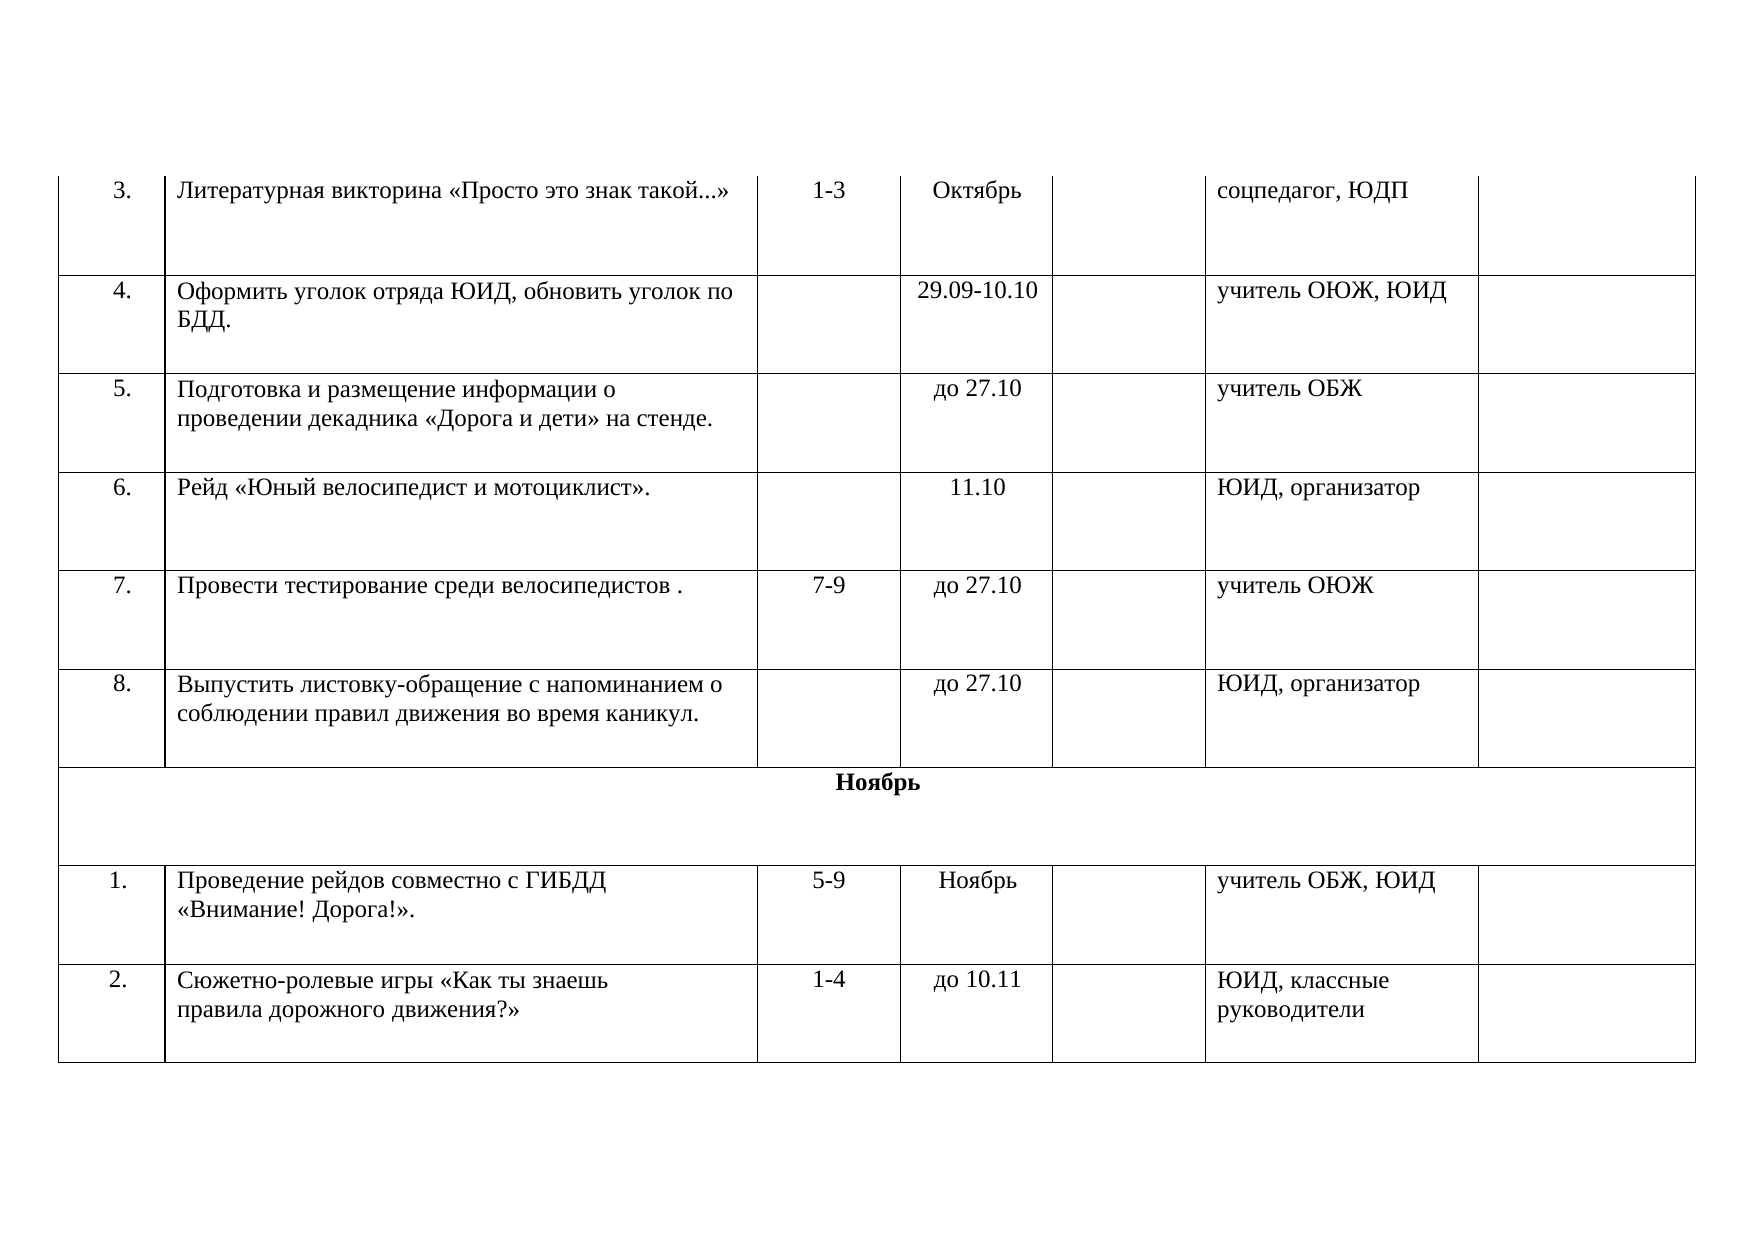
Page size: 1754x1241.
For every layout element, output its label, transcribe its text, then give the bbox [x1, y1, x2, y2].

table_cell учитель ОБЖ [1206, 374, 1478, 472]
table_cell учитель ОБЖ, ЮИД [1206, 866, 1478, 964]
table_cell [758, 670, 900, 767]
table_cell [1479, 866, 1695, 964]
table_cell 2. [59, 965, 164, 1062]
table_cell Ноябрь [901, 866, 1052, 964]
table_cell ЮИД, организатор [1206, 670, 1478, 767]
table_cell до 10.11 [901, 965, 1052, 1062]
table_cell [1479, 276, 1695, 373]
table_cell [1053, 670, 1205, 767]
table_cell 7. [59, 571, 164, 668]
table_cell Рейд «Юный велосипедист и мотоциклист». [166, 473, 757, 570]
table_cell 6. [59, 473, 164, 570]
table_cell Проведение рейдов совместно с ГИБДД «Внимание! Дорога!». [166, 866, 757, 964]
table_cell учитель ОЮЖ, ЮИД [1206, 276, 1478, 373]
table_cell 1. [59, 866, 164, 964]
table_cell [1053, 276, 1205, 373]
table_header соцпедагог, ЮДП [1206, 176, 1478, 275]
table_header [1479, 176, 1695, 275]
table_cell ЮИД, организатор [1206, 473, 1478, 570]
table_cell [1053, 965, 1205, 1062]
table_header 1-3 [758, 176, 900, 275]
table_cell учитель ОЮЖ [1206, 571, 1478, 668]
table_cell 11.10 [901, 473, 1052, 570]
table_cell Оформить уголок отряда ЮИД, обновить уголок по БДД. [166, 276, 757, 373]
table_cell [1479, 374, 1695, 472]
table_header 3. [59, 176, 164, 275]
table_cell [758, 276, 900, 373]
table_cell [758, 374, 900, 472]
table_cell до 27.10 [901, 374, 1052, 472]
table_cell [1479, 571, 1695, 668]
table_cell Выпустить листовку-обращение с напоминанием о соблюдении правил движения во время каникул. [166, 670, 757, 767]
table_cell 5-9 [758, 866, 900, 964]
table_header [1053, 176, 1205, 275]
table_cell Подготовка и размещение информации о проведении декадника «Дорога и дети» на стенде. [166, 374, 757, 472]
table_header Литературная викторина «Просто это знак такой...» [166, 176, 757, 275]
table_cell до 27.10 [901, 670, 1052, 767]
table_cell [1053, 866, 1205, 964]
table_cell [758, 473, 900, 570]
table_cell Сюжетно-ролевые игры «Как ты знаешь правила дорожного движения?» [166, 965, 757, 1062]
table_cell 7-9 [758, 571, 900, 668]
table_cell до 27.10 [901, 571, 1052, 668]
table_cell 4. [59, 276, 164, 373]
table_cell 5. [59, 374, 164, 472]
table_cell 29.09-10.10 [901, 276, 1052, 373]
table_cell [1053, 571, 1205, 668]
table_cell [1053, 473, 1205, 570]
table_cell [1479, 473, 1695, 570]
table_cell 1-4 [758, 965, 900, 1062]
table_cell Провести тестирование среди велосипедистов . [166, 571, 757, 668]
table_cell [1053, 374, 1205, 472]
table_cell Ноябрь [59, 768, 1695, 865]
table_cell 8. [59, 670, 164, 767]
table_cell ЮИД, классные руководители [1206, 965, 1478, 1062]
table_cell [1479, 965, 1695, 1062]
table_header Октябрь [901, 176, 1052, 275]
table_cell [1479, 670, 1695, 767]
